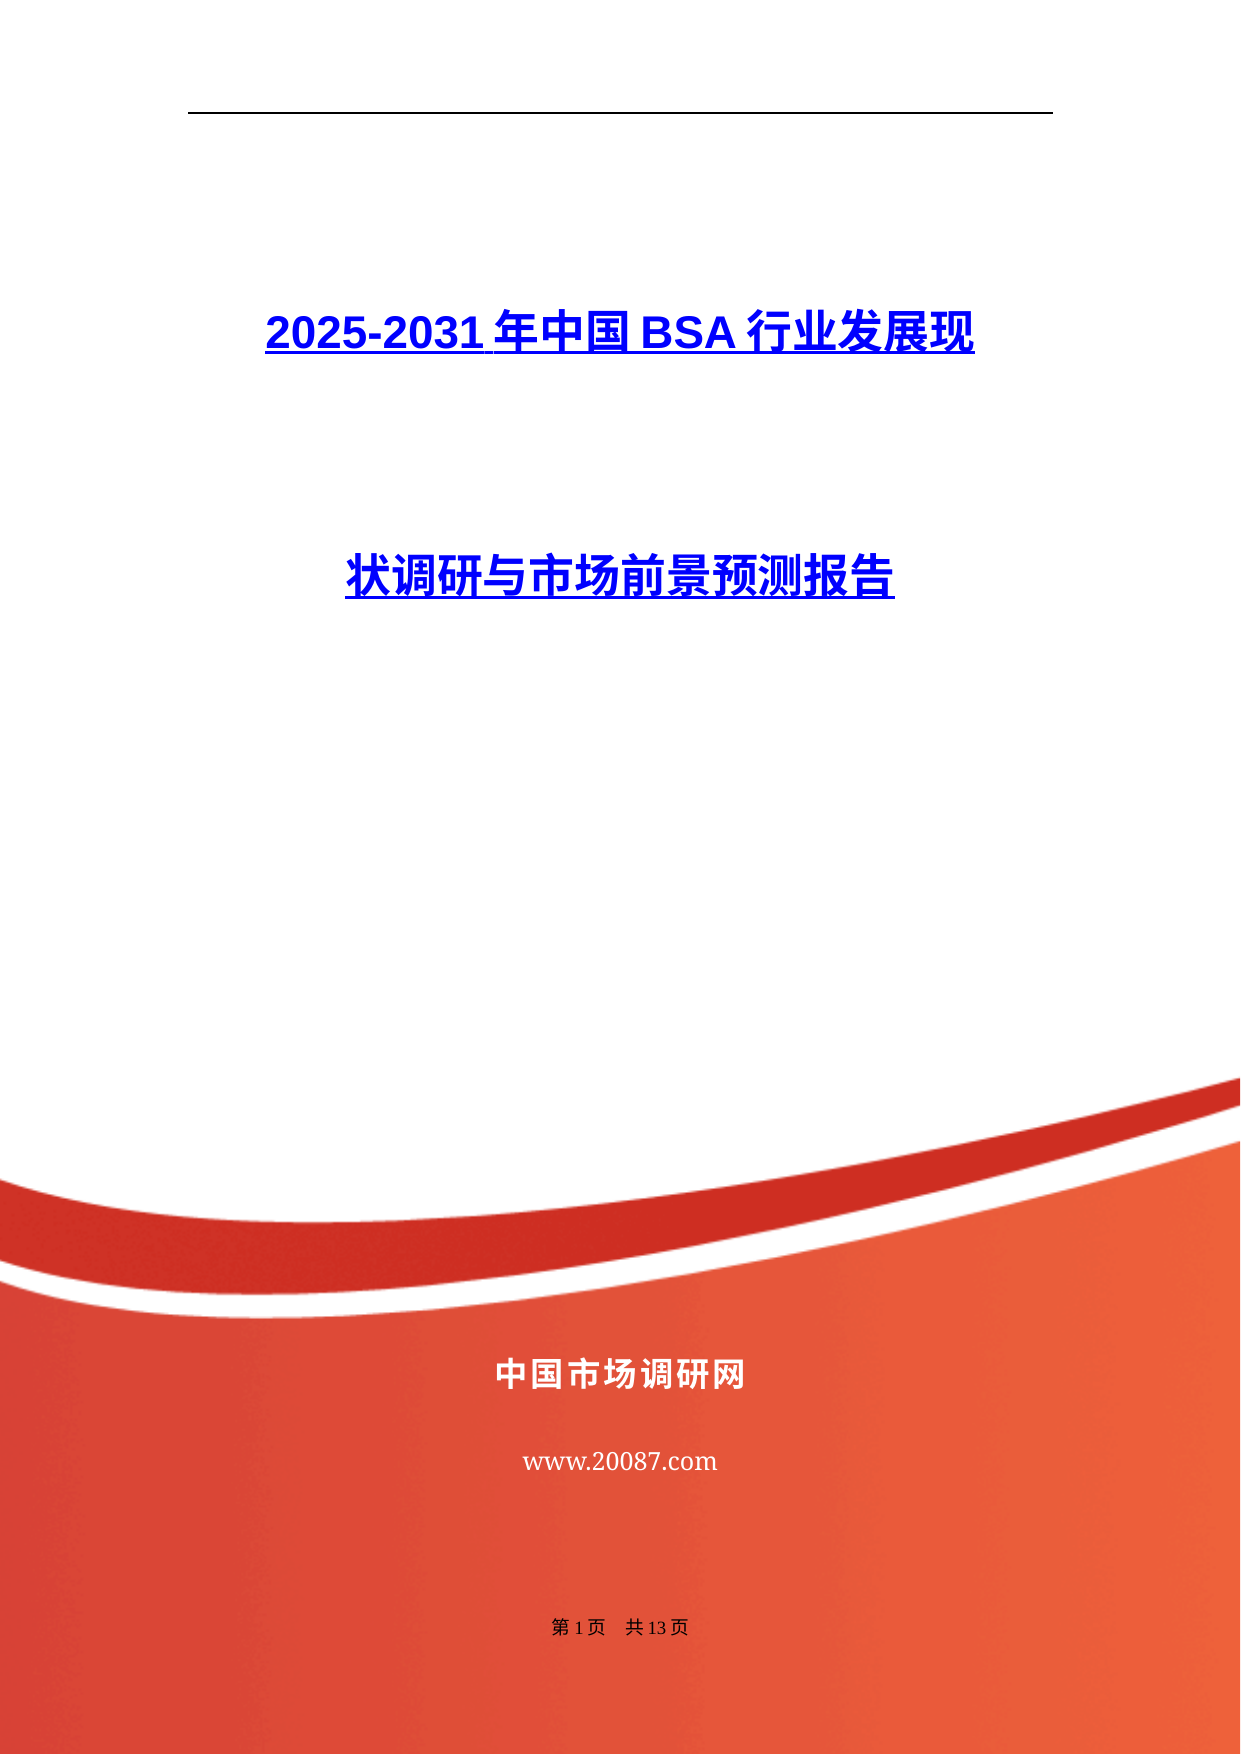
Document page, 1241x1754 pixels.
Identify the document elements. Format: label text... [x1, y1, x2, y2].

subtitle 中国市场调研网 [187, 1339, 1053, 1404]
table_header 2025-2031年中国BSA行业发展现状调研与市场前景预测报告 [188, 207, 1053, 773]
picture [0, 1006, 1241, 1754]
text www.20087.com [187, 1428, 1053, 1493]
